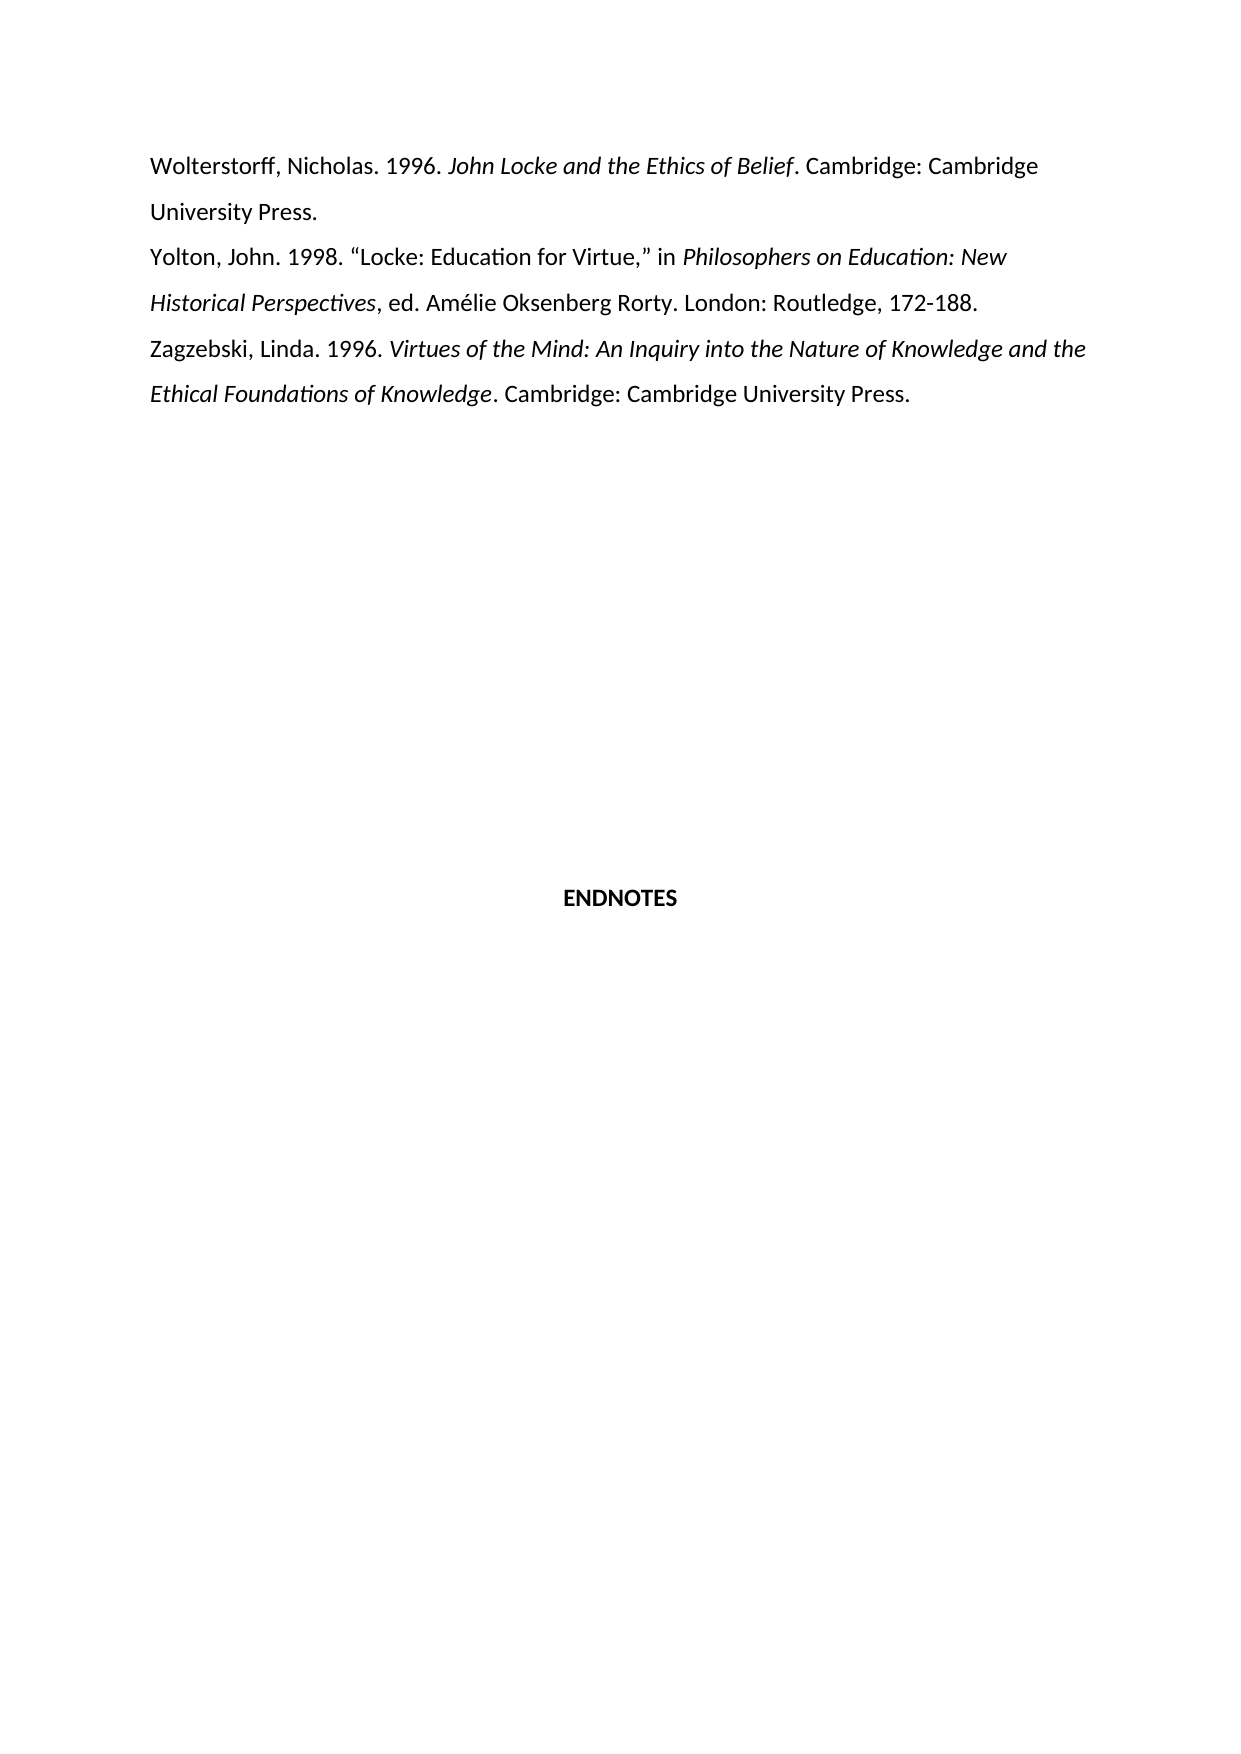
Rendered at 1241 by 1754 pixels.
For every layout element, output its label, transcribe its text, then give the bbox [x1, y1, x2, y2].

text Wolterstorff, Nicholas. 1996. John Locke and the Ethics of Belief. Cambridge: Cambridge University Press. [150, 150, 1090, 226]
text ENDNOTES [150, 882, 1090, 912]
text Zagzebski, Linda. 1996. Virtues of the Mind: An Inquiry into the Nature of Knowledge and the Ethical Foundations of Knowledge. Cambridge: Cambridge University Press. [150, 333, 1090, 409]
text Yolton, John. 1998. “Locke: Education for Virtue,” in Philosophers on Education: New Historical Perspectives, ed. Amélie Oksenberg Rorty. London: Routledge, 172-188. [150, 241, 1090, 318]
